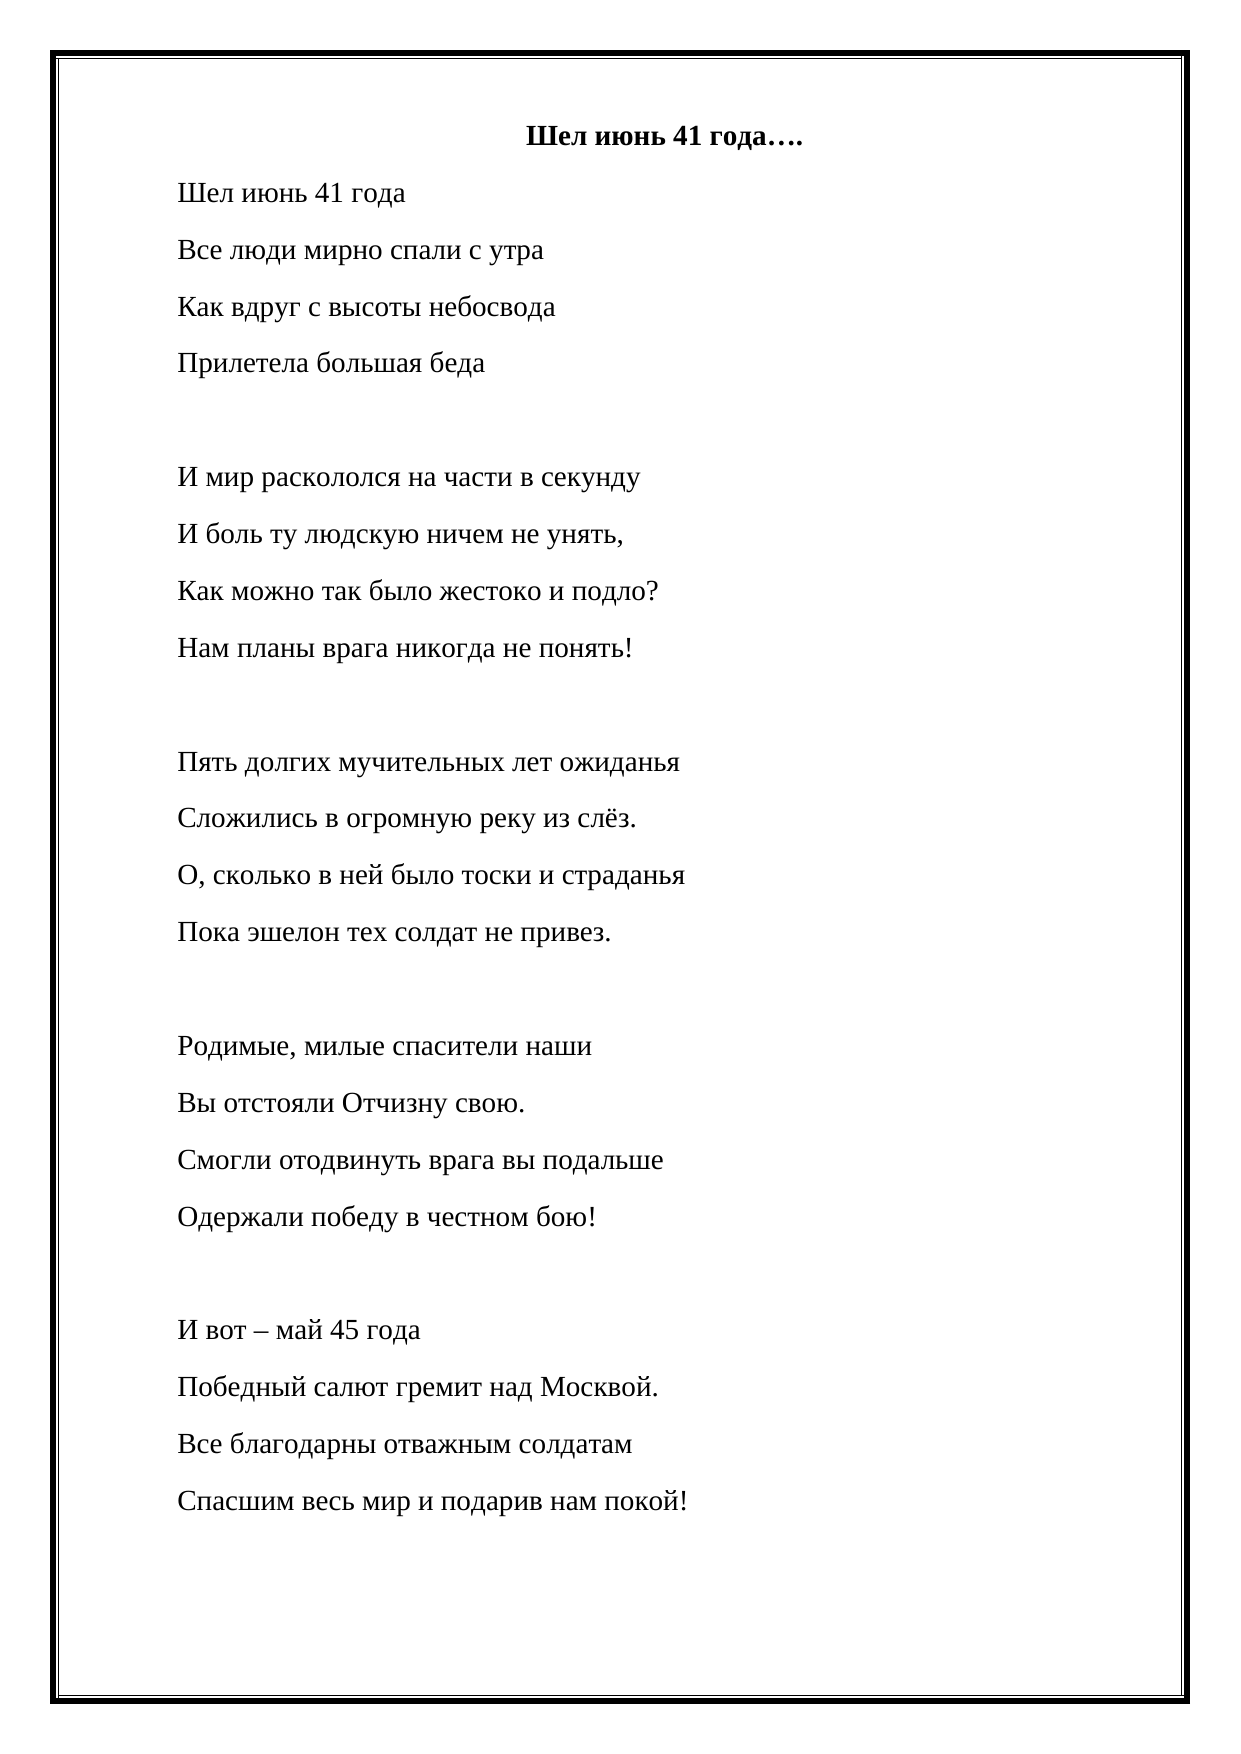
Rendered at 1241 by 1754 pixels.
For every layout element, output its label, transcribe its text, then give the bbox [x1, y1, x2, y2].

text И вот – май 45 года [177, 1312, 1152, 1346]
text И мир раскололся на части в секунду [177, 459, 1152, 493]
text Родимые, милые спасители наши [177, 1028, 1152, 1062]
text Как можно так было жестоко и подло? [177, 573, 1152, 607]
text И боль ту людскую ничем не унять, [177, 516, 1152, 550]
text Прилетела большая беда [177, 346, 1152, 379]
text Шел июнь 41 года…. [177, 118, 1152, 152]
text О, сколько в ней было тоски и страданья [177, 857, 1152, 891]
text Сложились в огромную реку из слёз. [177, 801, 1152, 834]
text Смогли отодвинуть врага вы подальше [177, 1142, 1152, 1175]
text Как вдруг с высоты небосвода [177, 289, 1152, 322]
text Нам планы врага никогда не понять! [177, 630, 1152, 663]
text Вы отстояли Отчизну свою. [177, 1085, 1152, 1118]
text Одержали победу в честном бою! [177, 1199, 1152, 1232]
text Спасшим весь мир и подарив нам покой! [177, 1483, 1152, 1517]
text Шел июнь 41 года [177, 175, 1152, 208]
text Все благодарны отважным солдатам [177, 1426, 1152, 1460]
text Пять долгих мучительных лет ожиданья [177, 744, 1152, 777]
text Пока эшелон тех солдат не привез. [177, 914, 1152, 948]
text Победный салют гремит над Москвой. [177, 1369, 1152, 1403]
text Все люди мирно спали с утра [177, 232, 1152, 265]
